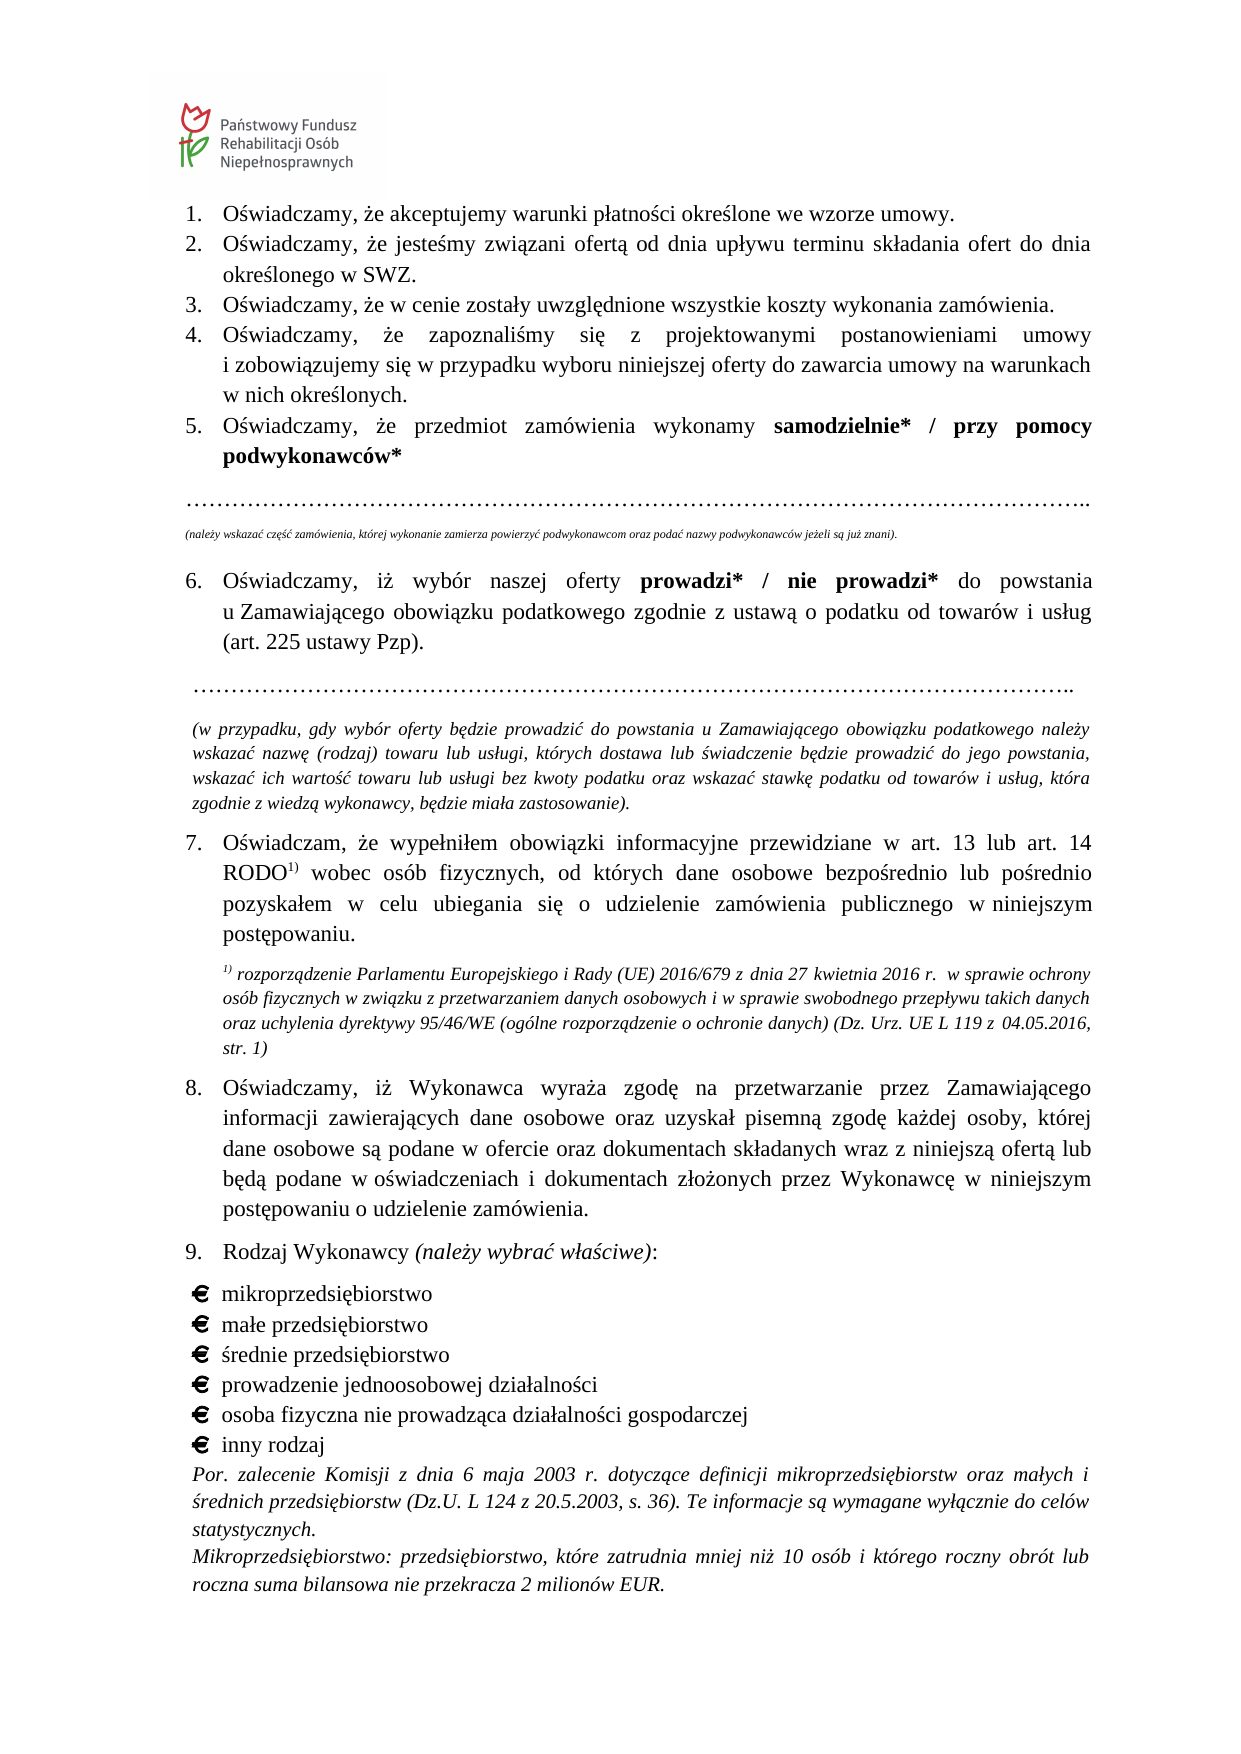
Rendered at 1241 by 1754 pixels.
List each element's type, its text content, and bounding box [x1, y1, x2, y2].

list Oświadczam, że wypełniłem obowiązki informacyjne przewidziane w art. 13 lub art. 14 RODO1) wobec osób fizycznych, od których dane osobowe bezpośrednio lub pośrednio pozyskałem w celu ubiegania się o udzielenie zamówienia publicznego w niniejszym postępowaniu. [185, 829, 1093, 946]
text inny rodzaj [192, 1431, 1093, 1458]
list Oświadczamy, iż wybór naszej oferty prowadzi* / nie prowadzi* do powstania u Zamawiającego obowiązku podatkowego zgodnie z ustawą o podatku od towarów i usług (art. 225 ustawy Pzp). [185, 567, 1093, 654]
list Oświadczamy, iż Wykonawca wyraża zgodę na przetwarzanie przez Zamawiającego informacji zawierających dane osobowe oraz uzyskał pisemną zgodę każdej osoby, której dane osobowe są podane w ofercie oraz dokumentach składanych wraz z niniejszą ofertą lub będą podane w oświadczeniach i dokumentach złożonych przez Wykonawcę w niniejszym postępowaniu o udzielenie zamówienia. [185, 1074, 1093, 1221]
text prowadzenie jednoosobowej działalności [192, 1371, 1093, 1397]
text ……………………………………………………………………………………………………….. [185, 485, 1093, 511]
text …………………………………………………………………………………………………….. [192, 671, 1093, 697]
list Oświadczamy, że zapoznaliśmy się z projektowanymi postanowieniami umowy i zobowiązujemy się w przypadku wyboru niniejszej oferty do zawarcia umowy na warunkach w nich określonych. [185, 321, 1093, 408]
text mikroprzedsiębiorstwo [192, 1280, 1093, 1307]
text małe przedsiębiorstwo [192, 1311, 1093, 1337]
list Oświadczamy, że jesteśmy związani ofertą od dnia upływu terminu składania ofert do dnia określonego w SWZ. [185, 231, 1093, 287]
text 1) rozporządzenie Parlamentu Europejskiego i Rady (UE) 2016/679 z dnia 27 kwietnia 2016 r. w sprawie ochrony osób fizycznych w związku z przetwarzaniem danych osobowych i w sprawie swobodnego przepływu takich danych oraz uchylenia dyrektywy 95/46/WE (ogólne rozporządzenie o ochronie danych) (Dz. Urz. UE L 119 z 04.05.2016, str. 1) [223, 962, 1093, 1058]
picture [147, 73, 388, 201]
list Oświadczamy, że w cenie zostały uwzględnione wszystkie koszty wykonania zamówienia. [185, 291, 1093, 317]
text osoba fizyczna nie prowadząca działalności gospodarczej [192, 1401, 1093, 1428]
list Oświadczamy, że akceptujemy warunki płatności określone we wzorze umowy. [185, 200, 1093, 227]
text średnie przedsiębiorstwo [192, 1341, 1093, 1367]
list Rodzaj Wykonawcy (należy wybrać właściwe): [185, 1238, 1093, 1264]
text (należy wskazać część zamówienia, której wykonanie zamierza powierzyć podwykonawcom oraz podać nazwy podwykonawców jeżeli są już znani). [185, 527, 1093, 551]
text Por. zalecenie Komisji z dnia 6 maja 2003 r. dotyczące definicji mikroprzedsiębiorstw oraz małych i średnich przedsiębiorstw (Dz.U. L 124 z 20.5.2003, s. 36). Te informacje są wymagane wyłącznie do celów statystycznych. [192, 1462, 1093, 1541]
text Mikroprzedsiębiorstwo: przedsiębiorstwo, które zatrudnia mniej niż 10 osób i którego roczny obrót lub roczna suma bilansowa nie przekracza 2 milionów EUR. [192, 1544, 1093, 1596]
list Oświadczamy, że przedmiot zamówienia wykonamy samodzielnie* / przy pomocy podwykonawców* [185, 412, 1093, 468]
text (w przypadku, gdy wybór oferty będzie prowadzić do powstania u Zamawiającego obowiązku podatkowego należy wskazać nazwę (rodzaj) towaru lub usługi, których dostawa lub świadczenie będzie prowadzić do jego powstania, wskazać ich wartość towaru lub usługi bez kwoty podatku oraz wskazać stawkę podatku od towarów i usług, która zgodnie z wiedzą wykonawcy, będzie miała zastosowanie). [192, 717, 1093, 813]
